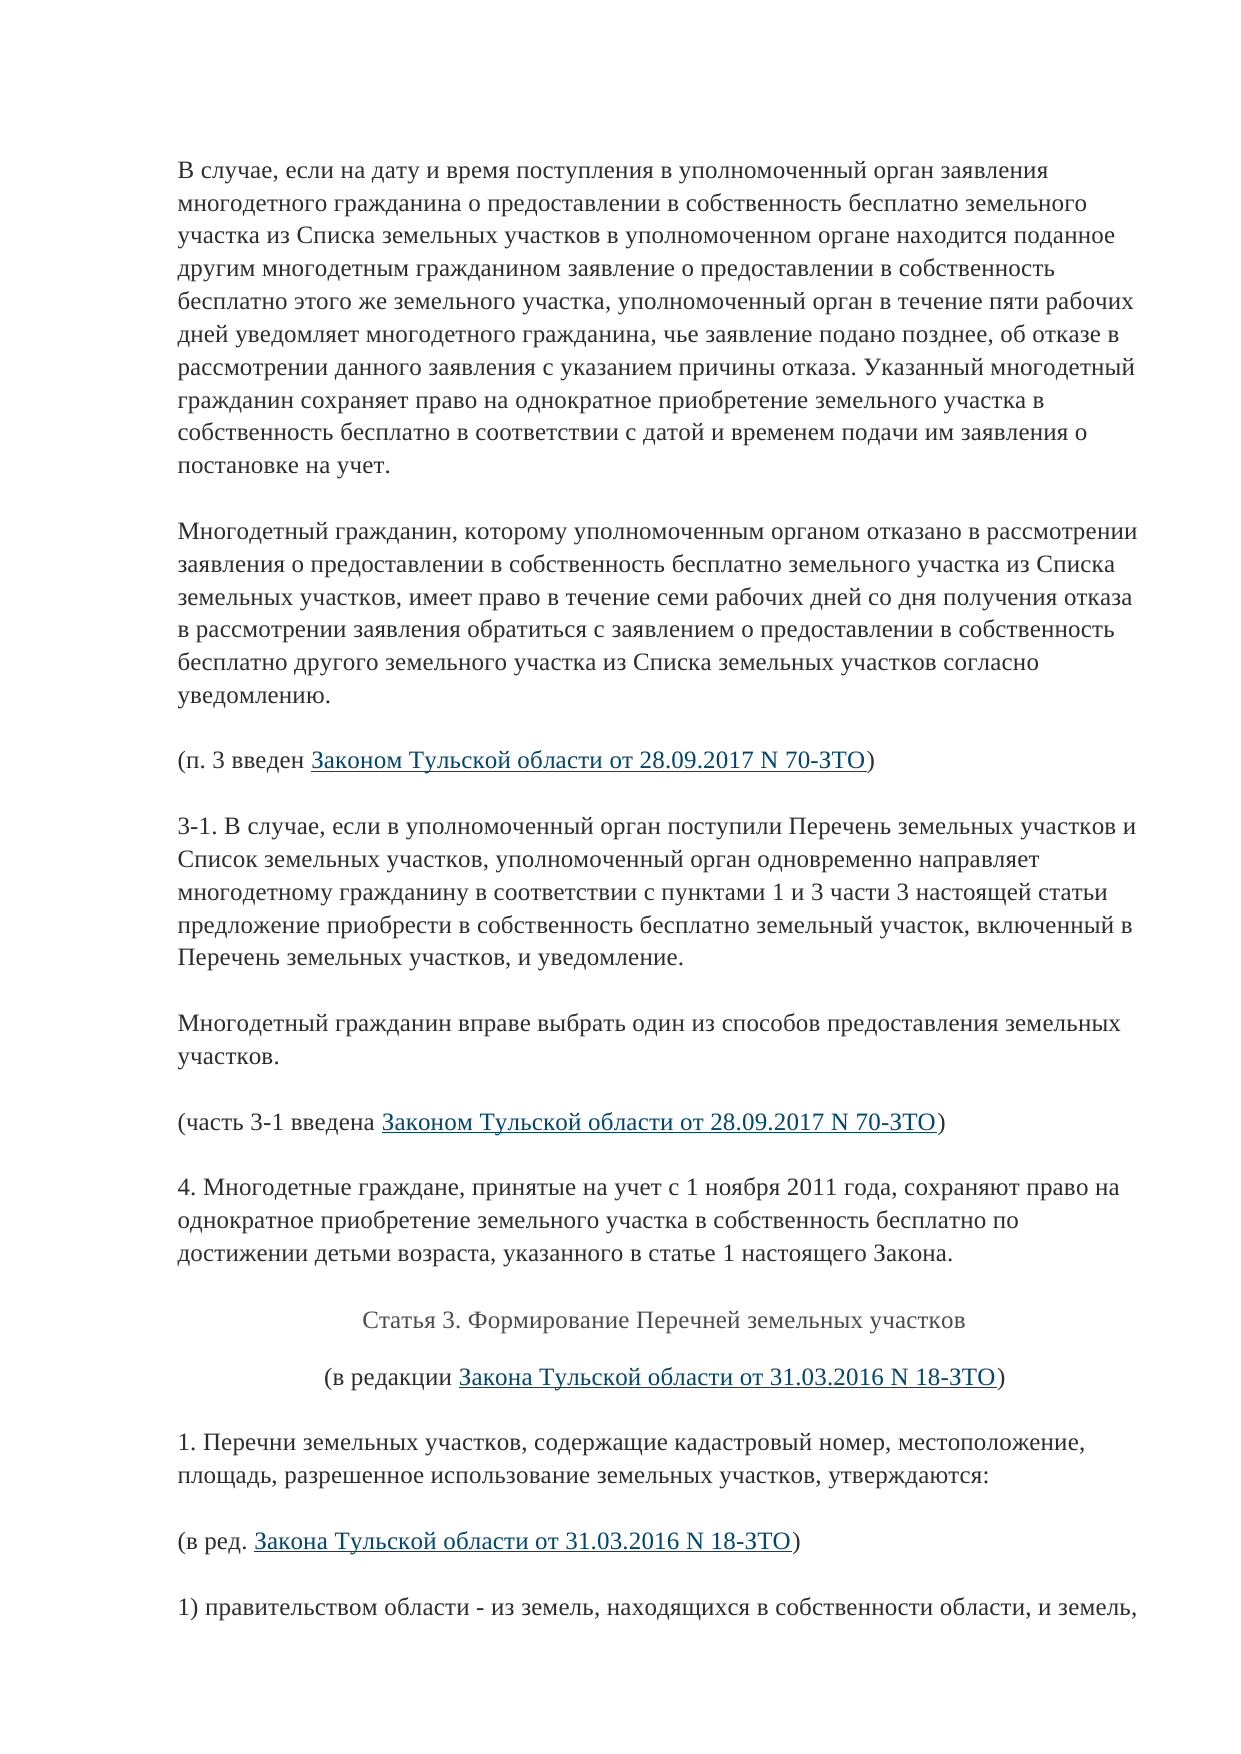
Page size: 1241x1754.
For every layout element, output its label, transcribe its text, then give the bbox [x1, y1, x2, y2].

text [177, 1391, 1152, 1620]
text (в редакции Закона Тульской области от 31.03.2016 N 18-ЗТО) [177, 1358, 1152, 1391]
text Статья 3. Формирование Перечней земельных участков [177, 1306, 1152, 1334]
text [177, 118, 1152, 1267]
